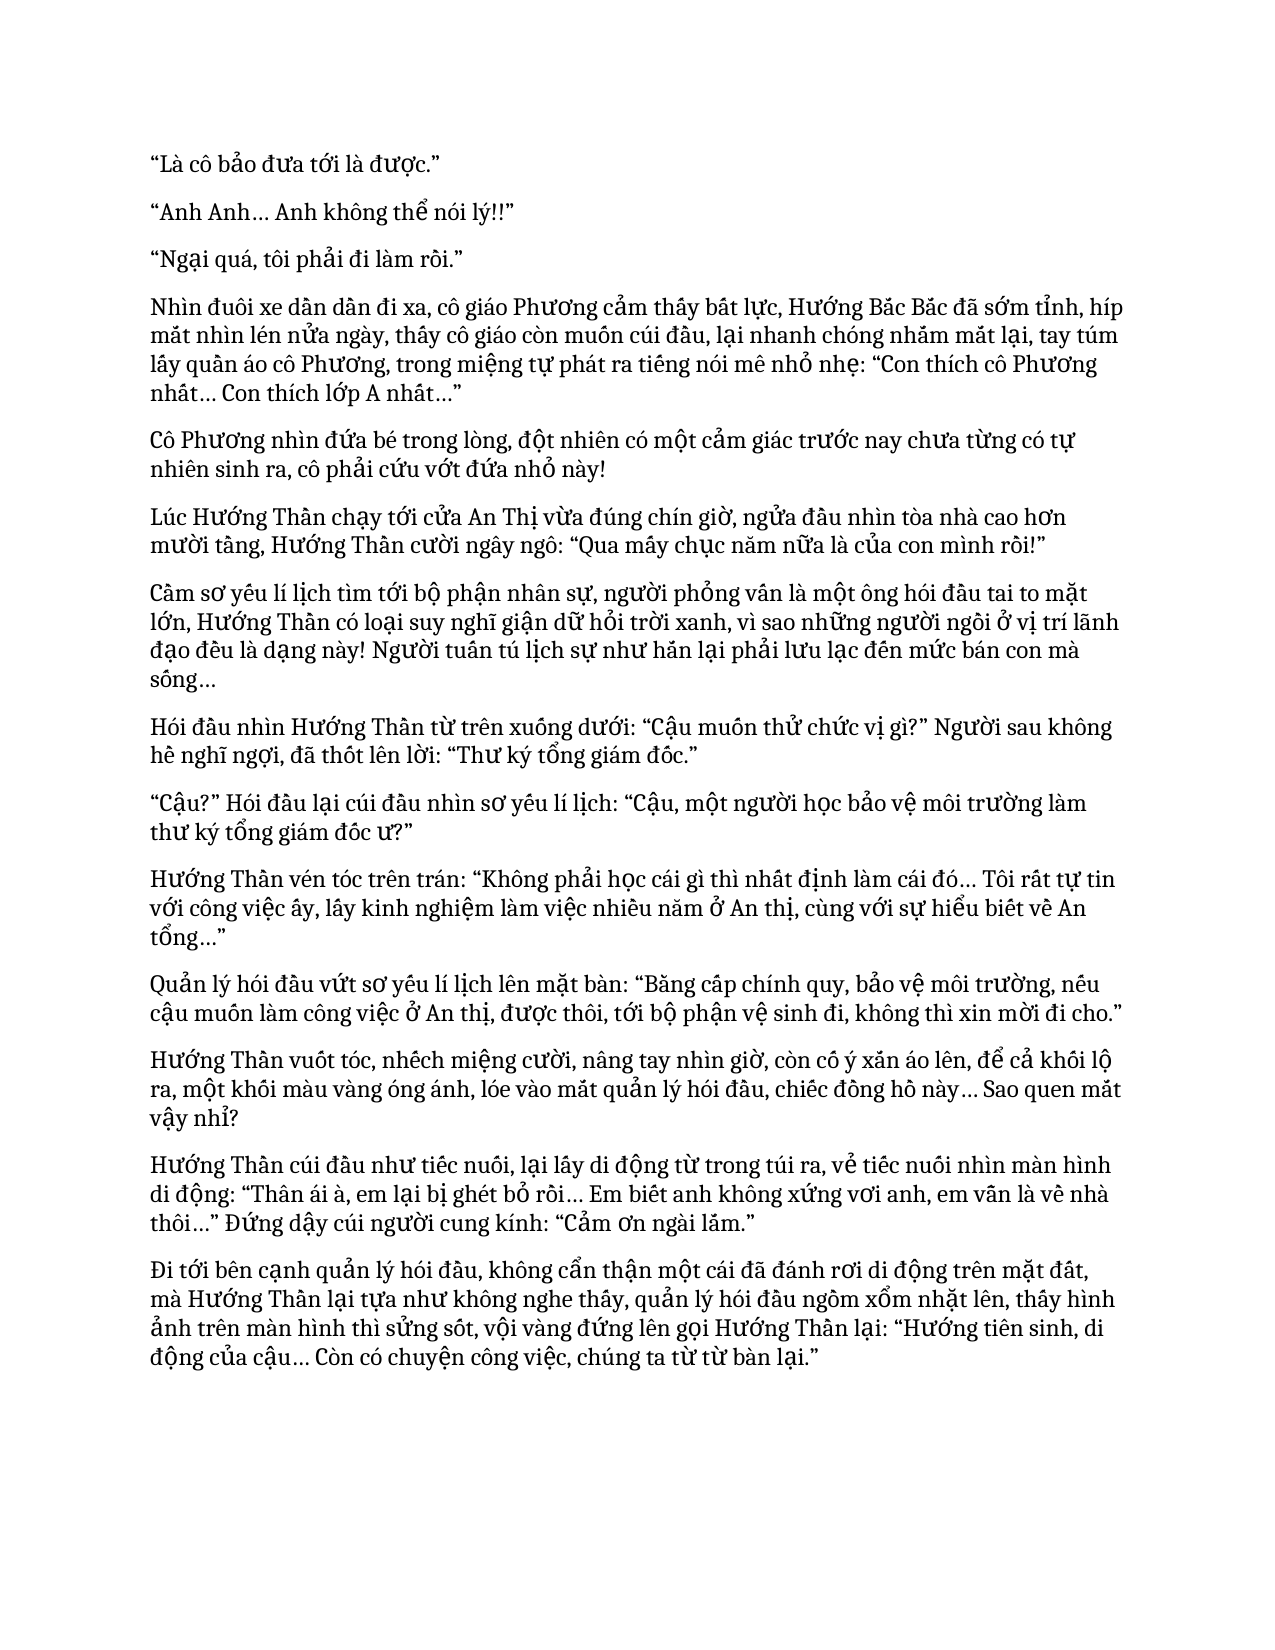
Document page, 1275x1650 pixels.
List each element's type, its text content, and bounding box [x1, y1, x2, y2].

text Hướng Thần vuốt tóc, nhếch miệng cười, nâng tay nhìn giờ, còn cố ý xắn áo lên, để cả khối lộ ra, một khối màu vàng óng ánh, lóe vào mắt quản lý hói đầu, chiếc đồng hồ này… Sao quen mắt vậy nhỉ? [150, 1046, 1125, 1132]
text Cầm sơ yếu lí lịch tìm tới bộ phận nhân sự, người phỏng vấn là một ông hói đầu tai to mặt lớn, Hướng Thần có loại suy nghĩ giận dữ hỏi trời xanh, vì sao những người ngồi ở vị trí lãnh đạo đều là dạng này! Người tuấn tú lịch sự như hắn lại phải lưu lạc đến mức bán con mà sống… [150, 579, 1125, 694]
text “Ngại quá, tôi phải đi làm rồi.” [150, 245, 1125, 274]
text “Cậu?” Hói đầu lại cúi đầu nhìn sơ yếu lí lịch: “Cậu, một người học bảo vệ môi trường làm thư ký tổng giám đốc ư?” [150, 789, 1125, 846]
text “Anh Anh… Anh không thể nói lý!!” [150, 197, 1125, 226]
text Cô Phương nhìn đứa bé trong lòng, đột nhiên có một cảm giác trước nay chưa từng có tự nhiên sinh ra, cô phải cứu vớt đứa nhỏ này! [150, 426, 1125, 484]
text Lúc Hướng Thần chạy tới cửa An Thị vừa đúng chín giờ, ngửa đầu nhìn tòa nhà cao hơn mười tầng, Hướng Thần cười ngây ngô: “Qua mấy chục năm nữa là của con mình rồi!” [150, 502, 1125, 560]
text Hướng Thần vén tóc trên trán: “Không phải học cái gì thì nhất định làm cái đó… Tôi rất tự tin với công việc ấy, lấy kinh nghiệm làm việc nhiều năm ở An thị, cùng với sự hiểu biết về An tổng…” [150, 865, 1125, 951]
text Hói đầu nhìn Hướng Thần từ trên xuống dưới: “Cậu muốn thử chức vị gì?” Người sau không hề nghĩ ngợi, đã thốt lên lời: “Thư ký tổng giám đốc.” [150, 712, 1125, 770]
text “Là cô bảo đưa tới là được.” [150, 150, 1125, 179]
text Quản lý hói đầu vứt sơ yếu lí lịch lên mặt bàn: “Bằng cấp chính quy, bảo vệ môi trường, nếu cậu muốn làm công việc ở An thị, được thôi, tới bộ phận vệ sinh đi, không thì xin mời đi cho.” [150, 970, 1125, 1027]
text Đi tới bên cạnh quản lý hói đầu, không cẩn thận một cái đã đánh rơi di động trên mặt đất, mà Hướng Thần lại tựa như không nghe thấy, quản lý hói đầu ngồm xổm nhặt lên, thấy hình ảnh trên màn hình thì sửng sốt, vội vàng đứng lên gọi Hướng Thần lại: “Hướng tiên sinh, di động của cậu… Còn có chuyện công việc, chúng ta từ từ bàn lại.” [150, 1256, 1125, 1429]
text Nhìn đuôi xe dần dần đi xa, cô giáo Phương cảm thấy bất lực, Hướng Bắc Bắc đã sớm tỉnh, híp mắt nhìn lén nửa ngày, thấy cô giáo còn muốn cúi đầu, lại nhanh chóng nhắm mắt lại, tay túm lấy quần áo cô Phương, trong miệng tự phát ra tiếng nói mê nhỏ nhẹ: “Con thích cô Phương nhất… Con thích lớp A nhất…” [150, 292, 1125, 407]
text Hướng Thần cúi đầu như tiếc nuối, lại lấy di động từ trong túi ra, vẻ tiếc nuối nhìn màn hình di động: “Thân ái à, em lại bị ghét bỏ rồi… Em biết anh không xứng vơi anh, em vẫn là về nhà thôi…” Đứng dậy cúi người cung kính: “Cảm ơn ngài lắm.” [150, 1151, 1125, 1237]
